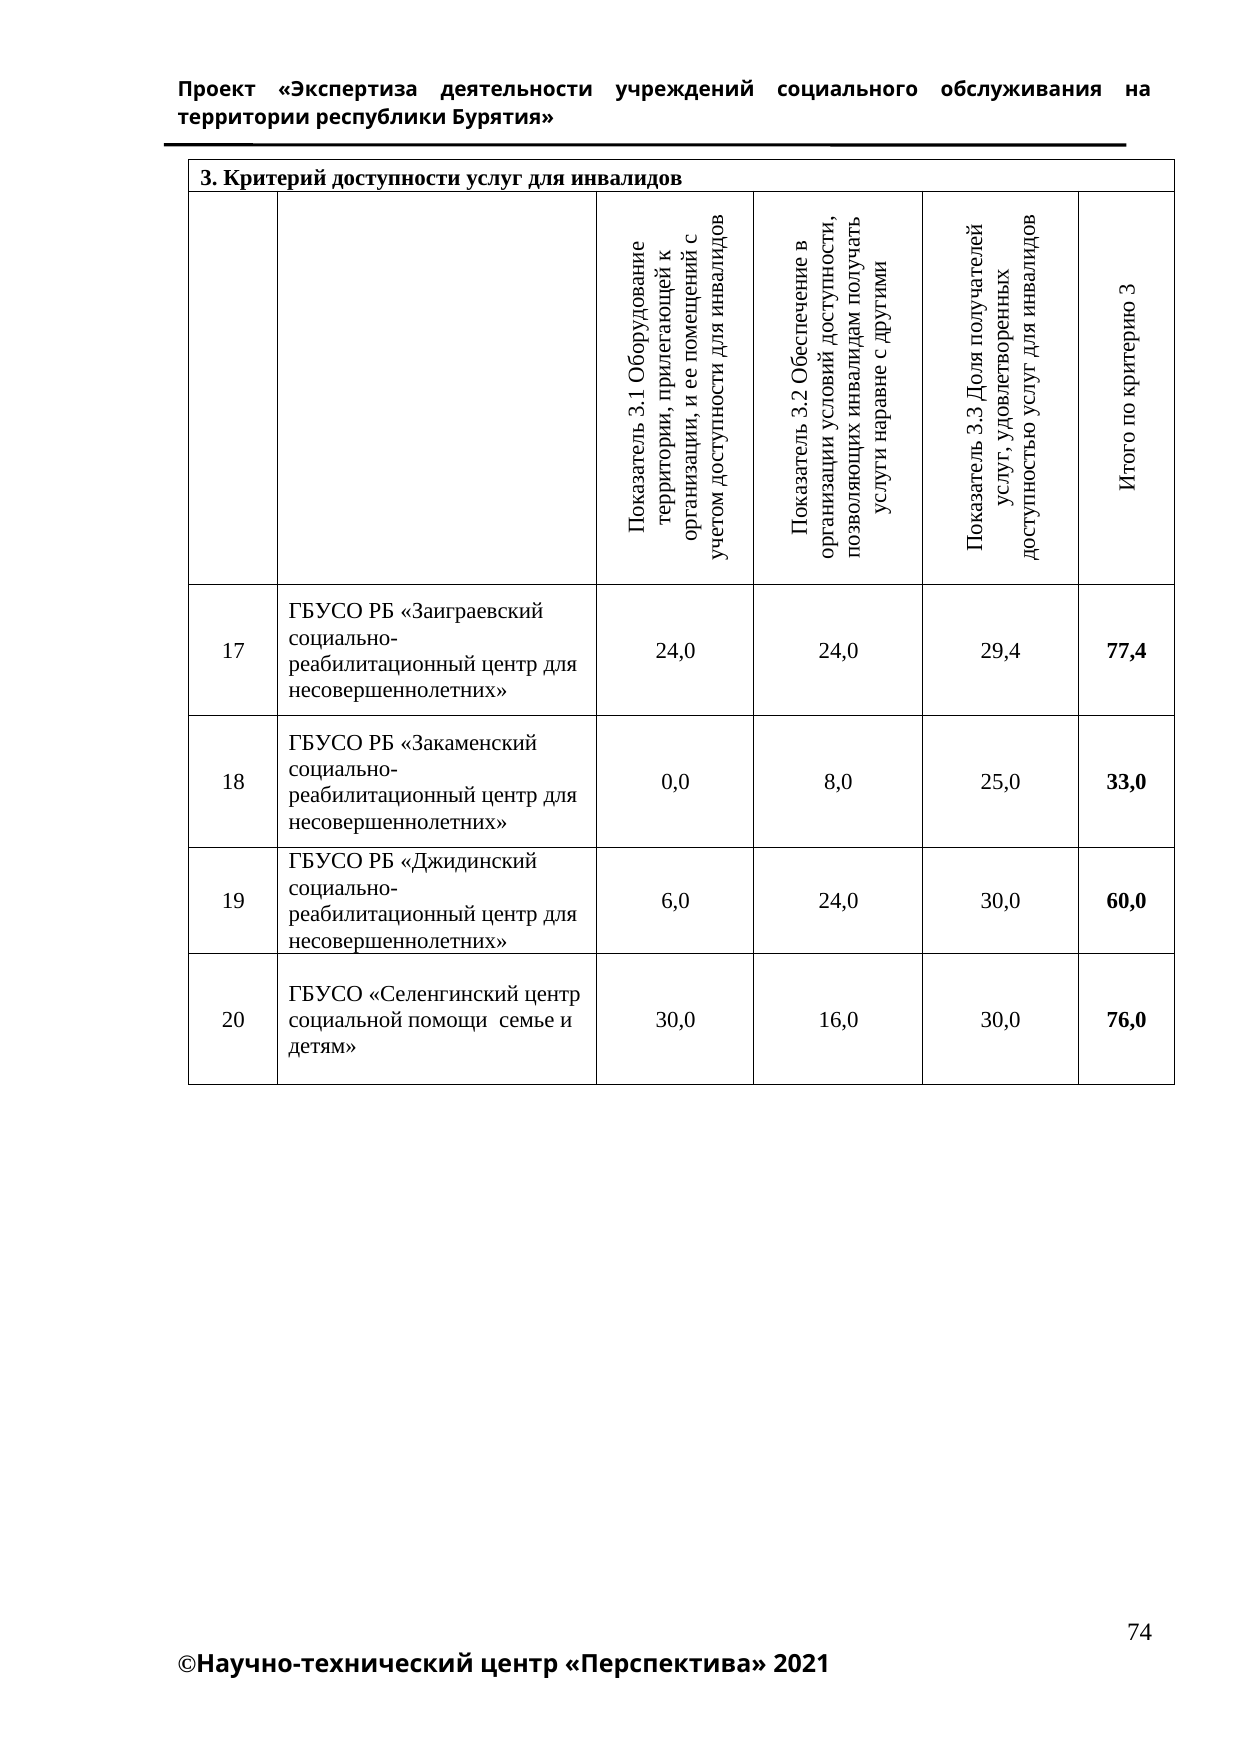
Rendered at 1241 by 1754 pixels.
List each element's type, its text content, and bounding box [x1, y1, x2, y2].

table_cell [278, 192, 596, 584]
table_cell 30,0 [923, 848, 1078, 953]
table_cell 24,0 [754, 848, 922, 953]
table_cell 30,0 [923, 954, 1078, 1084]
table_cell ГБУСО «Селенгинский центр социальной помощи семье и детям» [278, 954, 596, 1084]
table_header 3. Критерий доступности услуг для инвалидов [189, 160, 1174, 191]
table_cell [189, 192, 277, 584]
table_cell 16,0 [754, 954, 922, 1084]
table_cell 18 [189, 716, 277, 847]
table_cell Показатель 3.2 Обеспечение в организации условий доступности, позволяющих инвалидам получать услуги наравне с другими [754, 192, 922, 584]
table_cell 76,0 [1079, 954, 1174, 1084]
table_cell 19 [189, 848, 277, 953]
table_cell 33,0 [1079, 716, 1174, 847]
table_cell 8,0 [754, 716, 922, 847]
table_cell ГБУСО РБ «Закаменский социально-реабилитационный центр для несовершеннолетних» [278, 716, 596, 847]
table_cell Показатель 3.1 Оборудование территории, прилегающей к организации, и ее помещений с учетом доступности для инвалидов [597, 192, 753, 584]
table_cell 77,4 [1079, 585, 1174, 715]
table_cell 0,0 [597, 716, 753, 847]
table_cell Итого по критерию 3 [1079, 192, 1174, 584]
table_cell 17 [189, 585, 277, 715]
table_cell 24,0 [597, 585, 753, 715]
table_cell 6,0 [597, 848, 753, 953]
table_cell 30,0 [597, 954, 753, 1084]
table_cell 24,0 [754, 585, 922, 715]
table_cell ГБУСО РБ «Заиграевский социально-реабилитационный центр для несовершеннолетних» [278, 585, 596, 715]
table_cell 20 [189, 954, 277, 1084]
table_cell ГБУСО РБ «Джидинский социально-реабилитационный центр для несовершеннолетних» [278, 848, 596, 953]
table_cell 29,4 [923, 585, 1078, 715]
table_cell 60,0 [1079, 848, 1174, 953]
table_cell Показатель 3.3 Доля получателей услуг, удовлетворенных доступностью услуг для инвалидов [923, 192, 1078, 584]
table_cell 25,0 [923, 716, 1078, 847]
